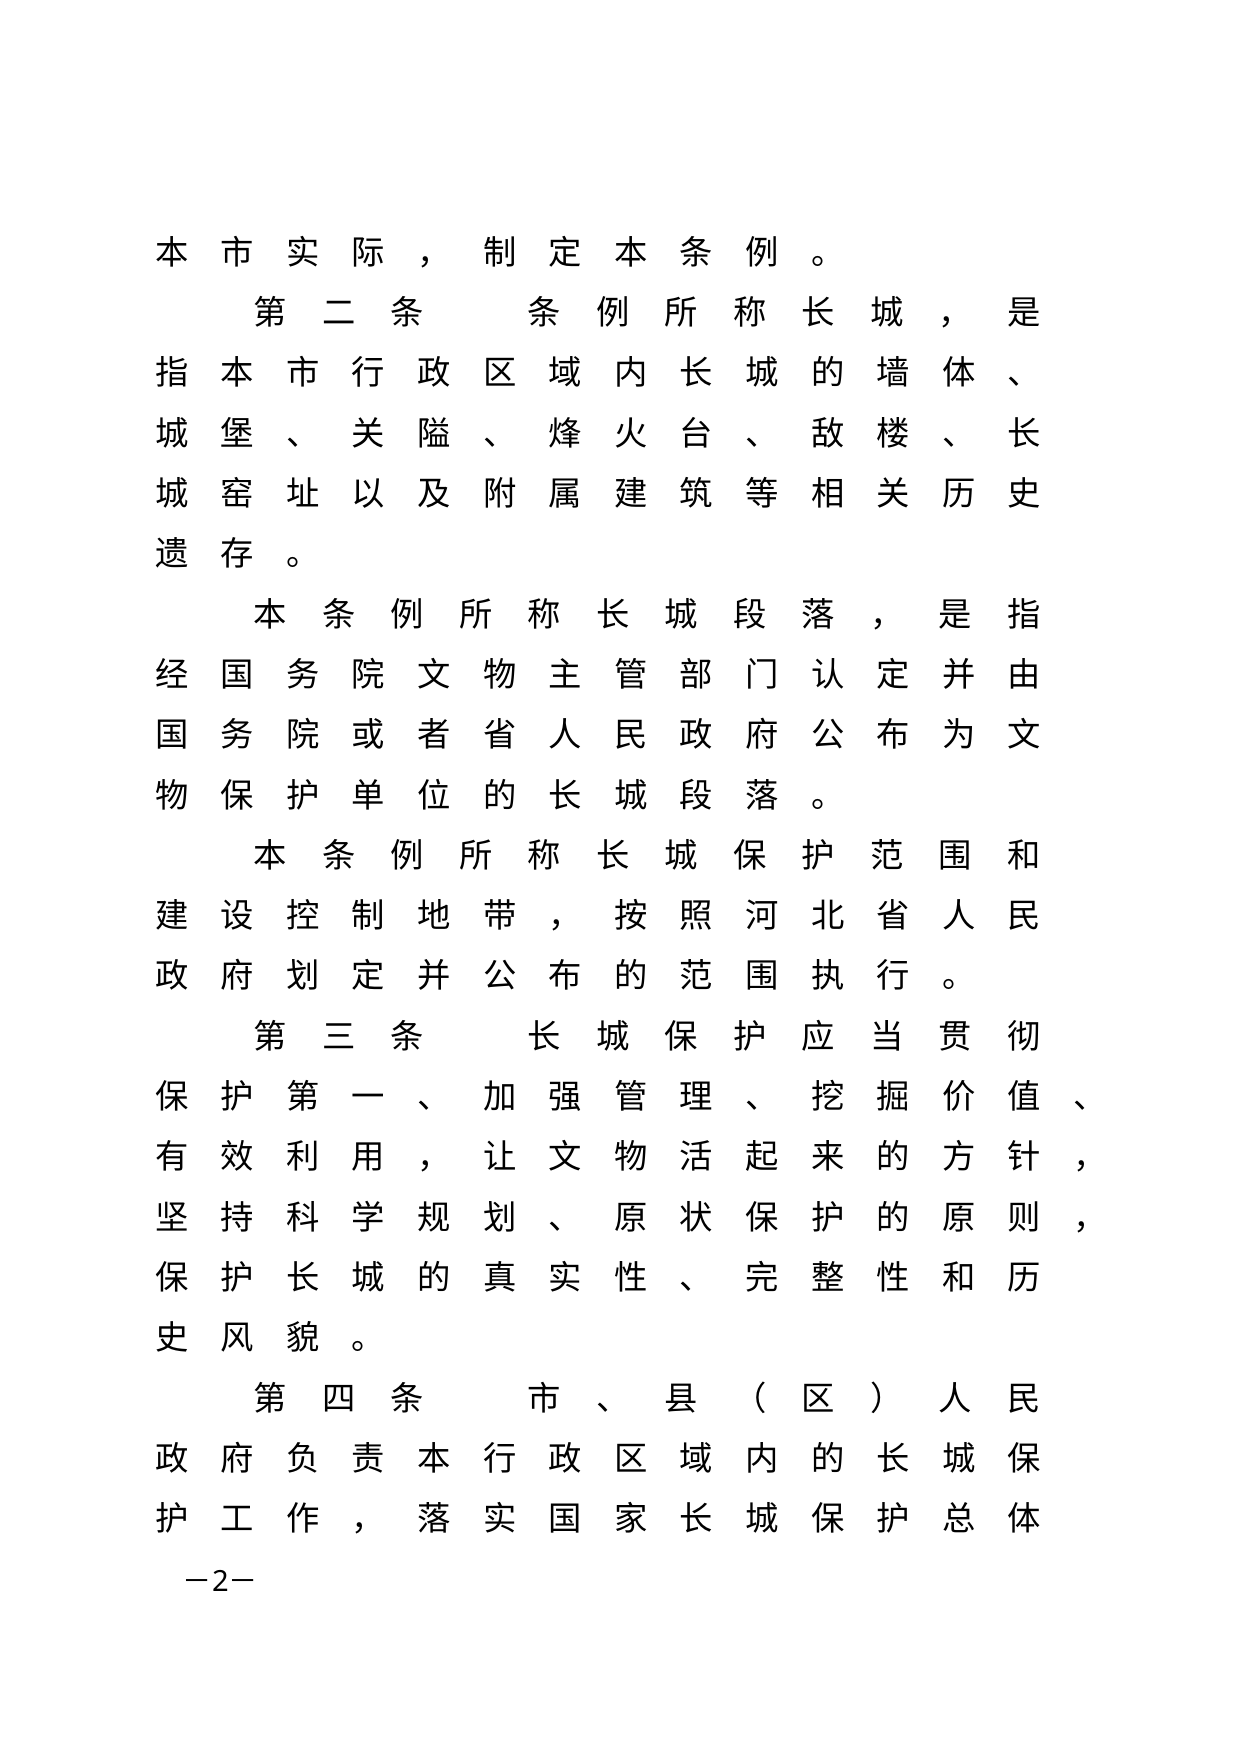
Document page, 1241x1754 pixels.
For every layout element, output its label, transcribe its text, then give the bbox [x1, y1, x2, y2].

text 本条例所称长城保护范围和建设控制地带，按照河北省人民政府划定并公布的范围执行。 [155, 823, 1073, 1003]
text 本条例所称长城段落，是指经国务院文物主管部门认定并由国务院或者省人民政府公布为文物保护单位的长城段落。 [155, 581, 1073, 823]
text 第三条 长城保护应当贯彻保护第一、加强管理、挖掘价值、有效利用，让文物活起来的方针，坚持科学规划、原状保护的原则，保护长城的真实性、完整性和历史风貌。 [155, 1003, 1073, 1365]
text 第一条 为了加强长城保护，规范长城利用行为，根据《中华人民共和国文物保护法》《长城保护条例》等法律、法规，结合本市实际，制定本条例。 [155, 219, 1073, 280]
text 第二条 条例所称长城，是指本市行政区域内长城的墙体、城堡、关隘、烽火台、敌楼、长城窑址以及附属建筑等相关历史遗存。 [155, 280, 1073, 581]
text 第四条 市、县（区）人民政府负责本行政区域内的长城保护工作，落实国家长城保护总体规划规定的保护措施，建立长城保护责任评估机制、分段管理责任机制和联动执法机制。 [155, 1365, 1073, 1546]
